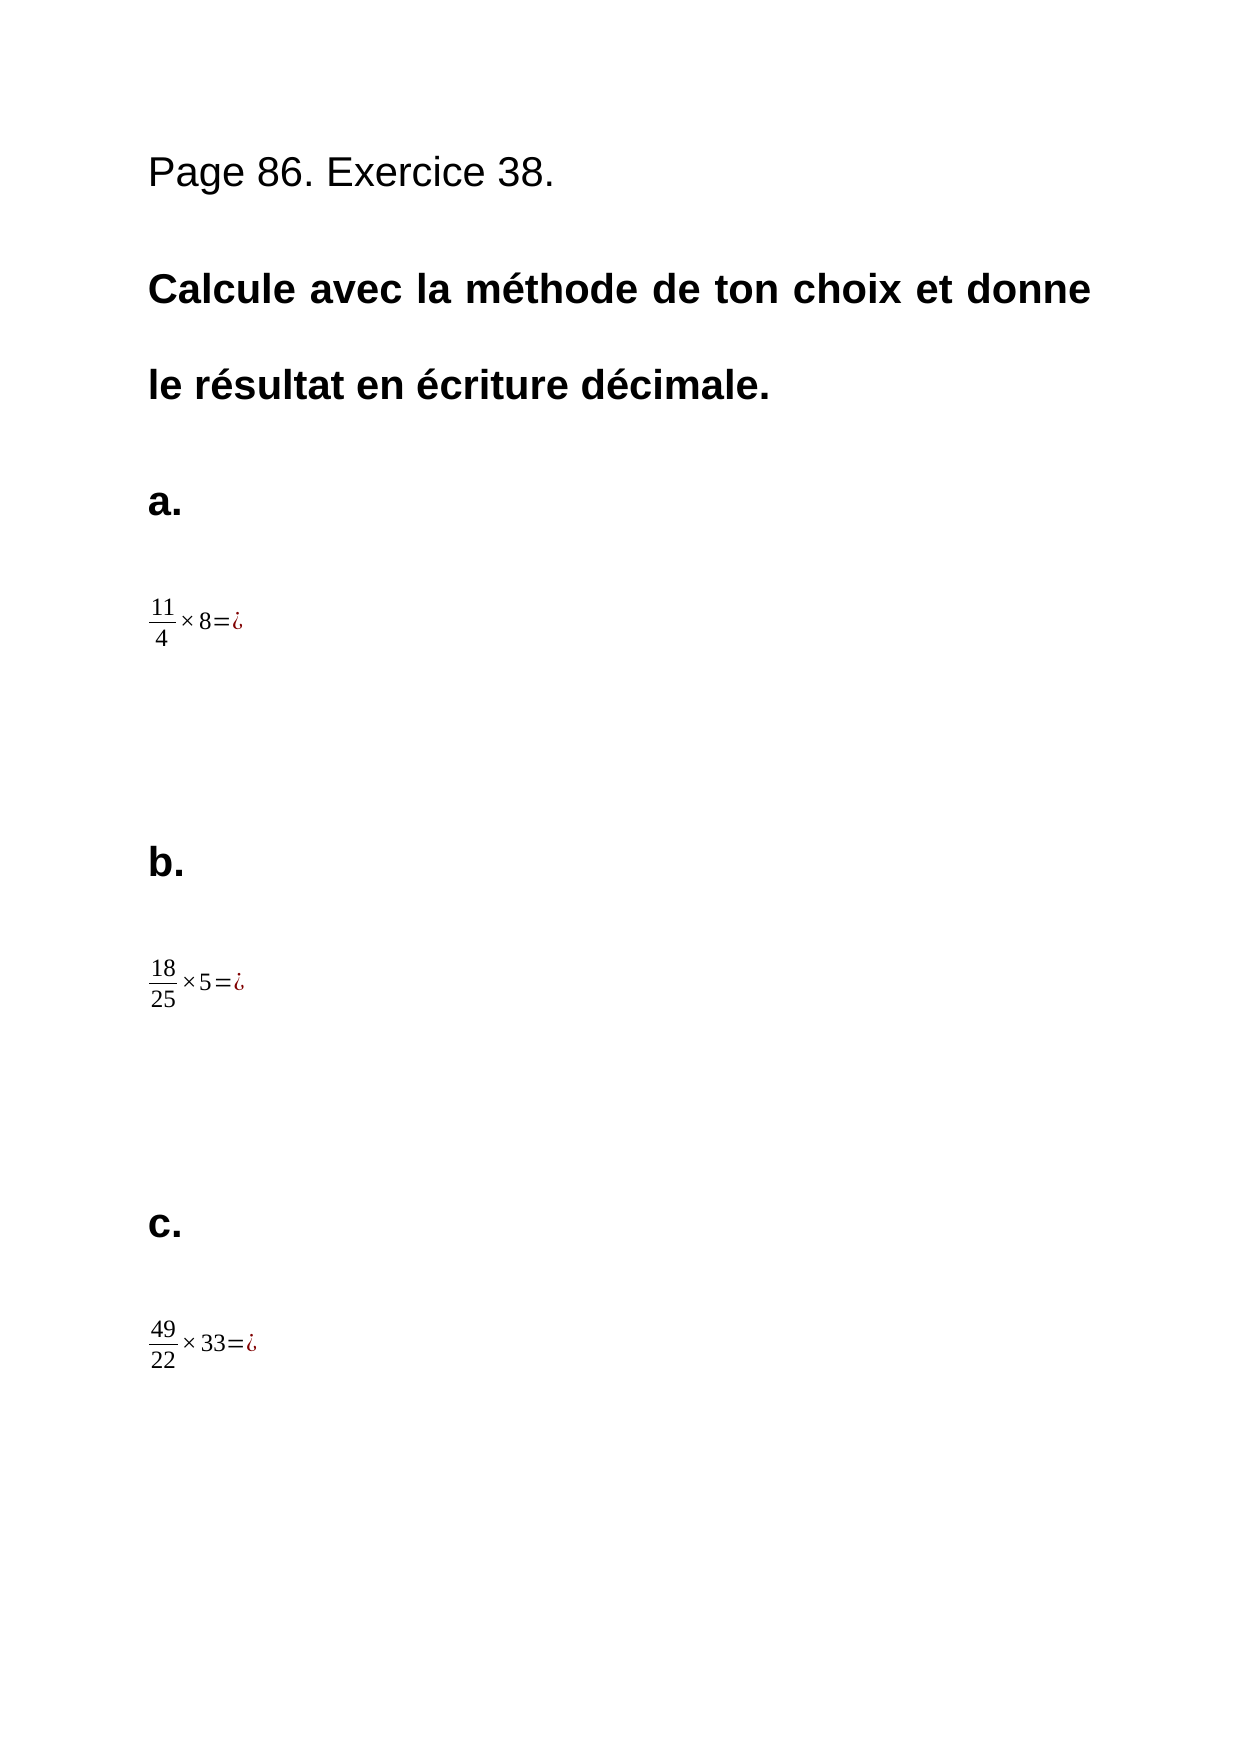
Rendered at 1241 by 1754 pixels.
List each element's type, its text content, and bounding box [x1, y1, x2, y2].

text c. [148, 1199, 1093, 1247]
text b. [148, 838, 1093, 886]
text a. [148, 477, 1093, 525]
text Page 86. Exercice 38. [148, 148, 1093, 196]
text Calcule avec la méthode de ton choix et donne le résultat en écriture décimale. [148, 264, 1093, 408]
